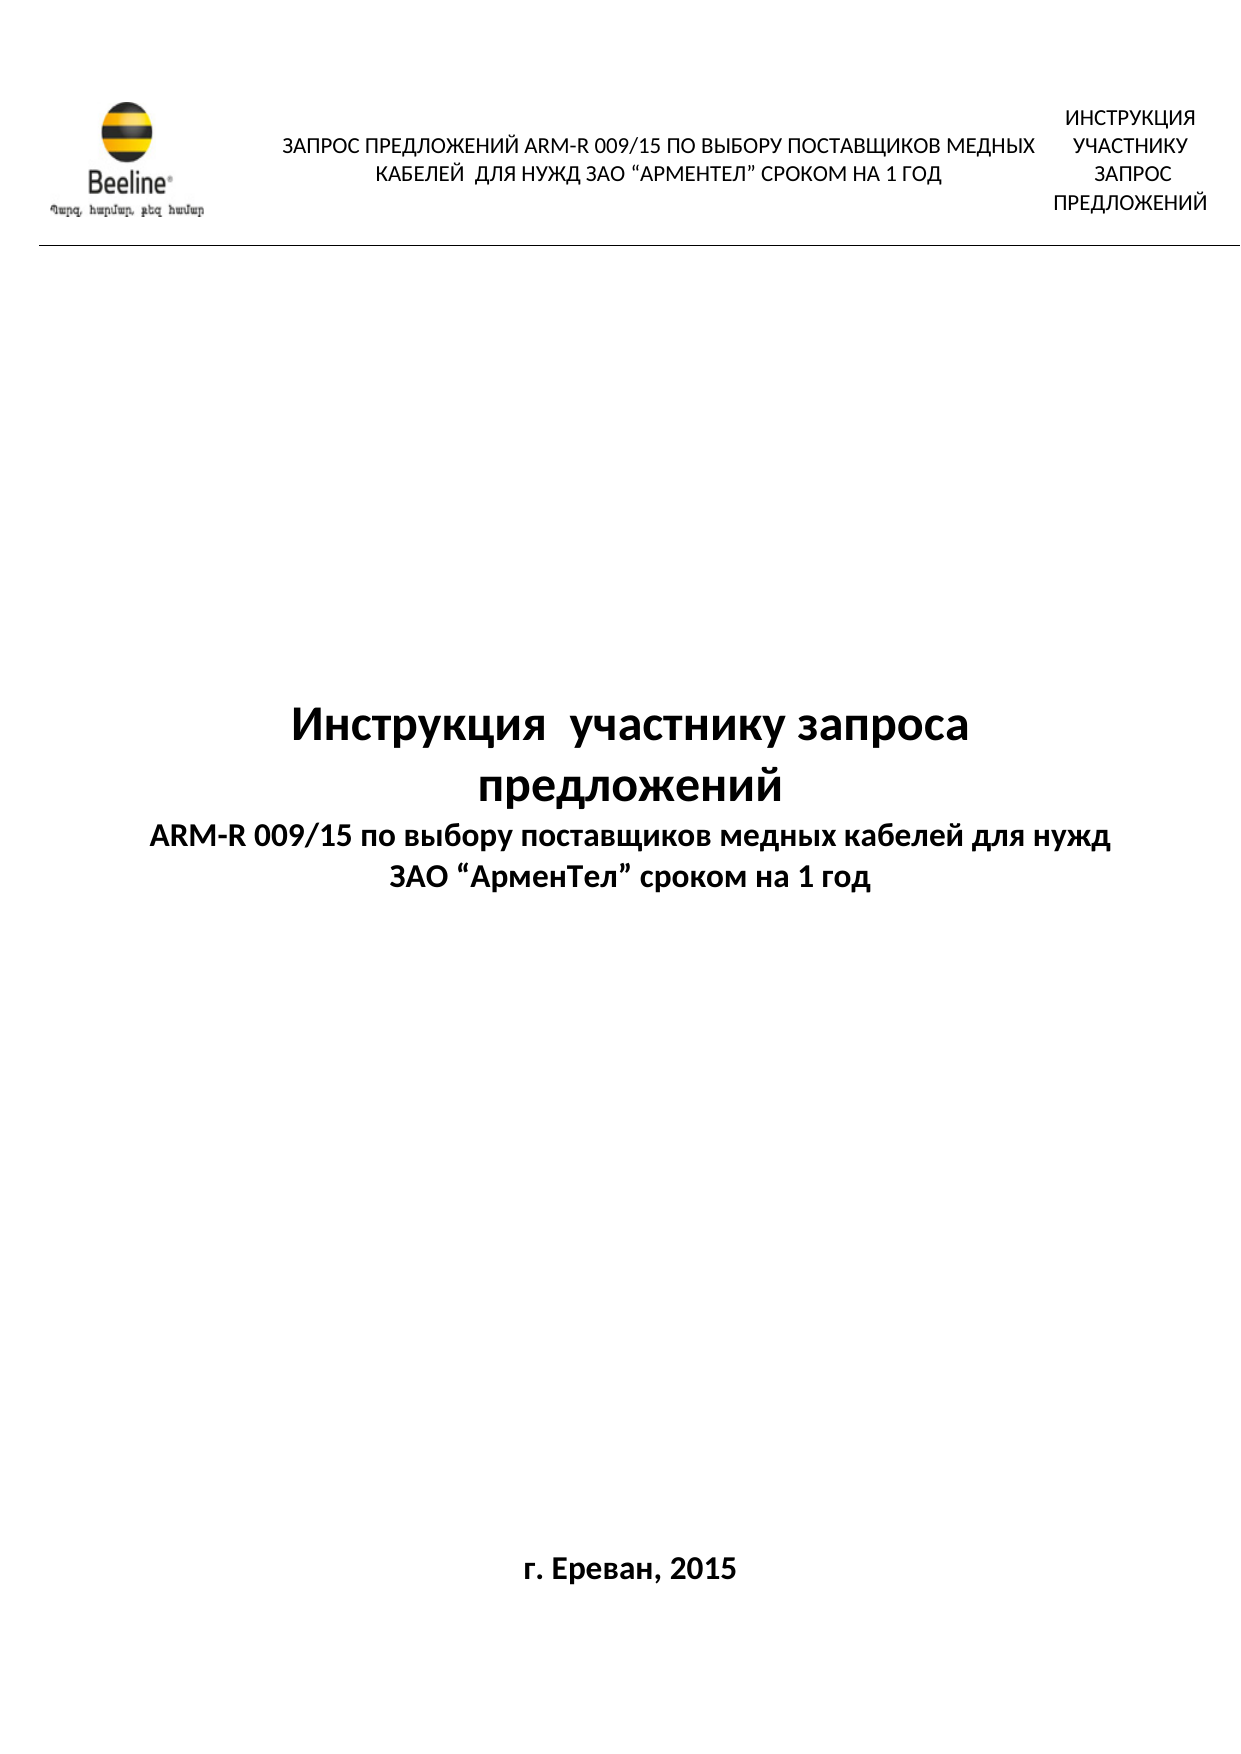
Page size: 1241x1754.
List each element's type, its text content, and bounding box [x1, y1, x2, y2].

text ARM-R 009/15 по выбору поставщиков медных кабелей для нужд ЗАО “АрменТел” сроком на 1 год [133, 814, 1127, 895]
picture [50, 102, 204, 217]
text Инструкция участнику запросa предложений [133, 692, 1127, 814]
text г. Ереван, 2015 [133, 1547, 1127, 1588]
